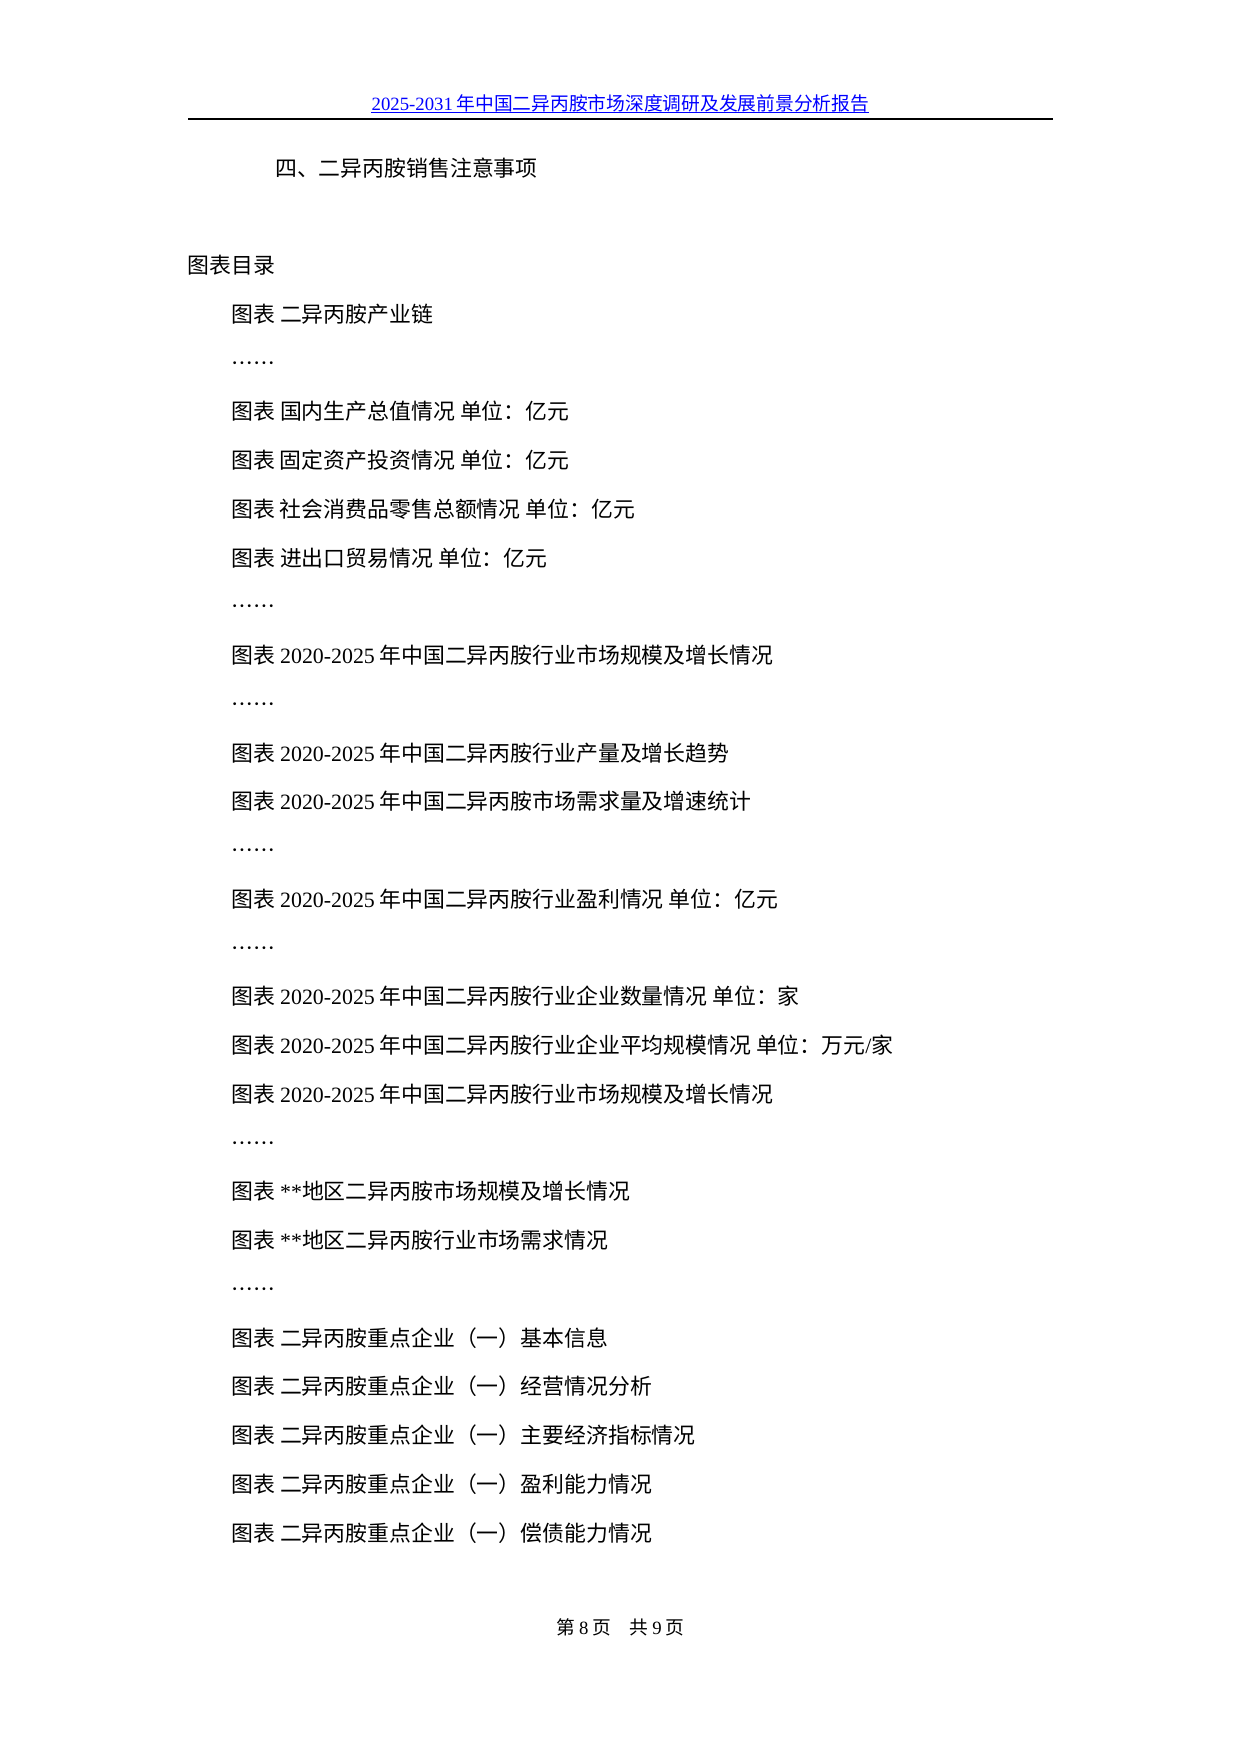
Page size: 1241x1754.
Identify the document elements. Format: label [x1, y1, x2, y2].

text [187, 150, 1053, 1548]
